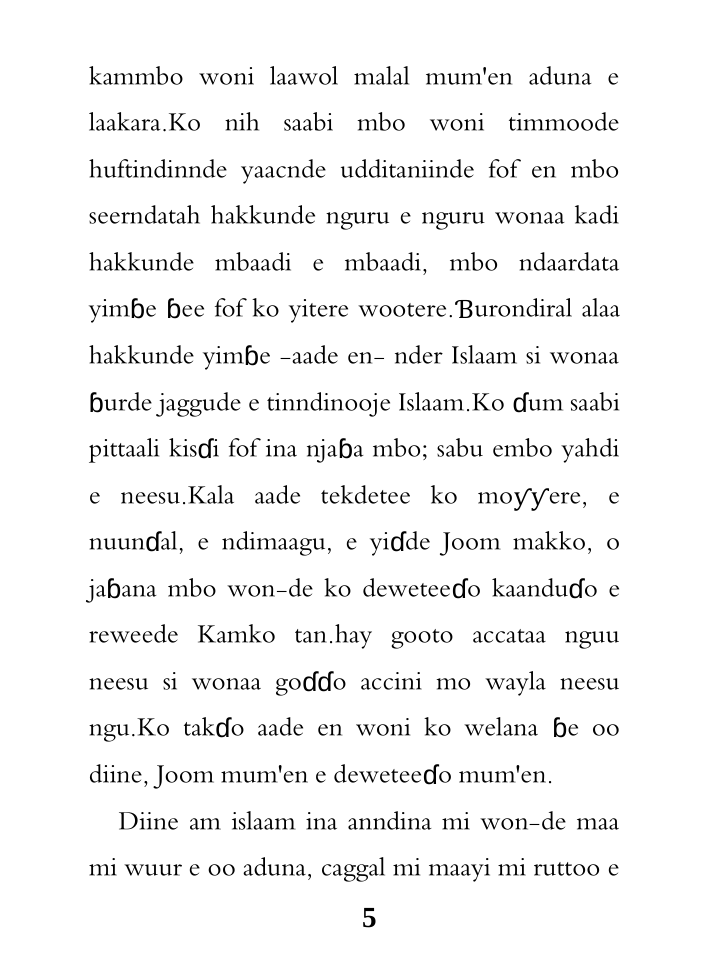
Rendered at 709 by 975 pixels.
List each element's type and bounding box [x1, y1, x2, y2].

text [89, 59, 620, 798]
text [89, 804, 620, 891]
